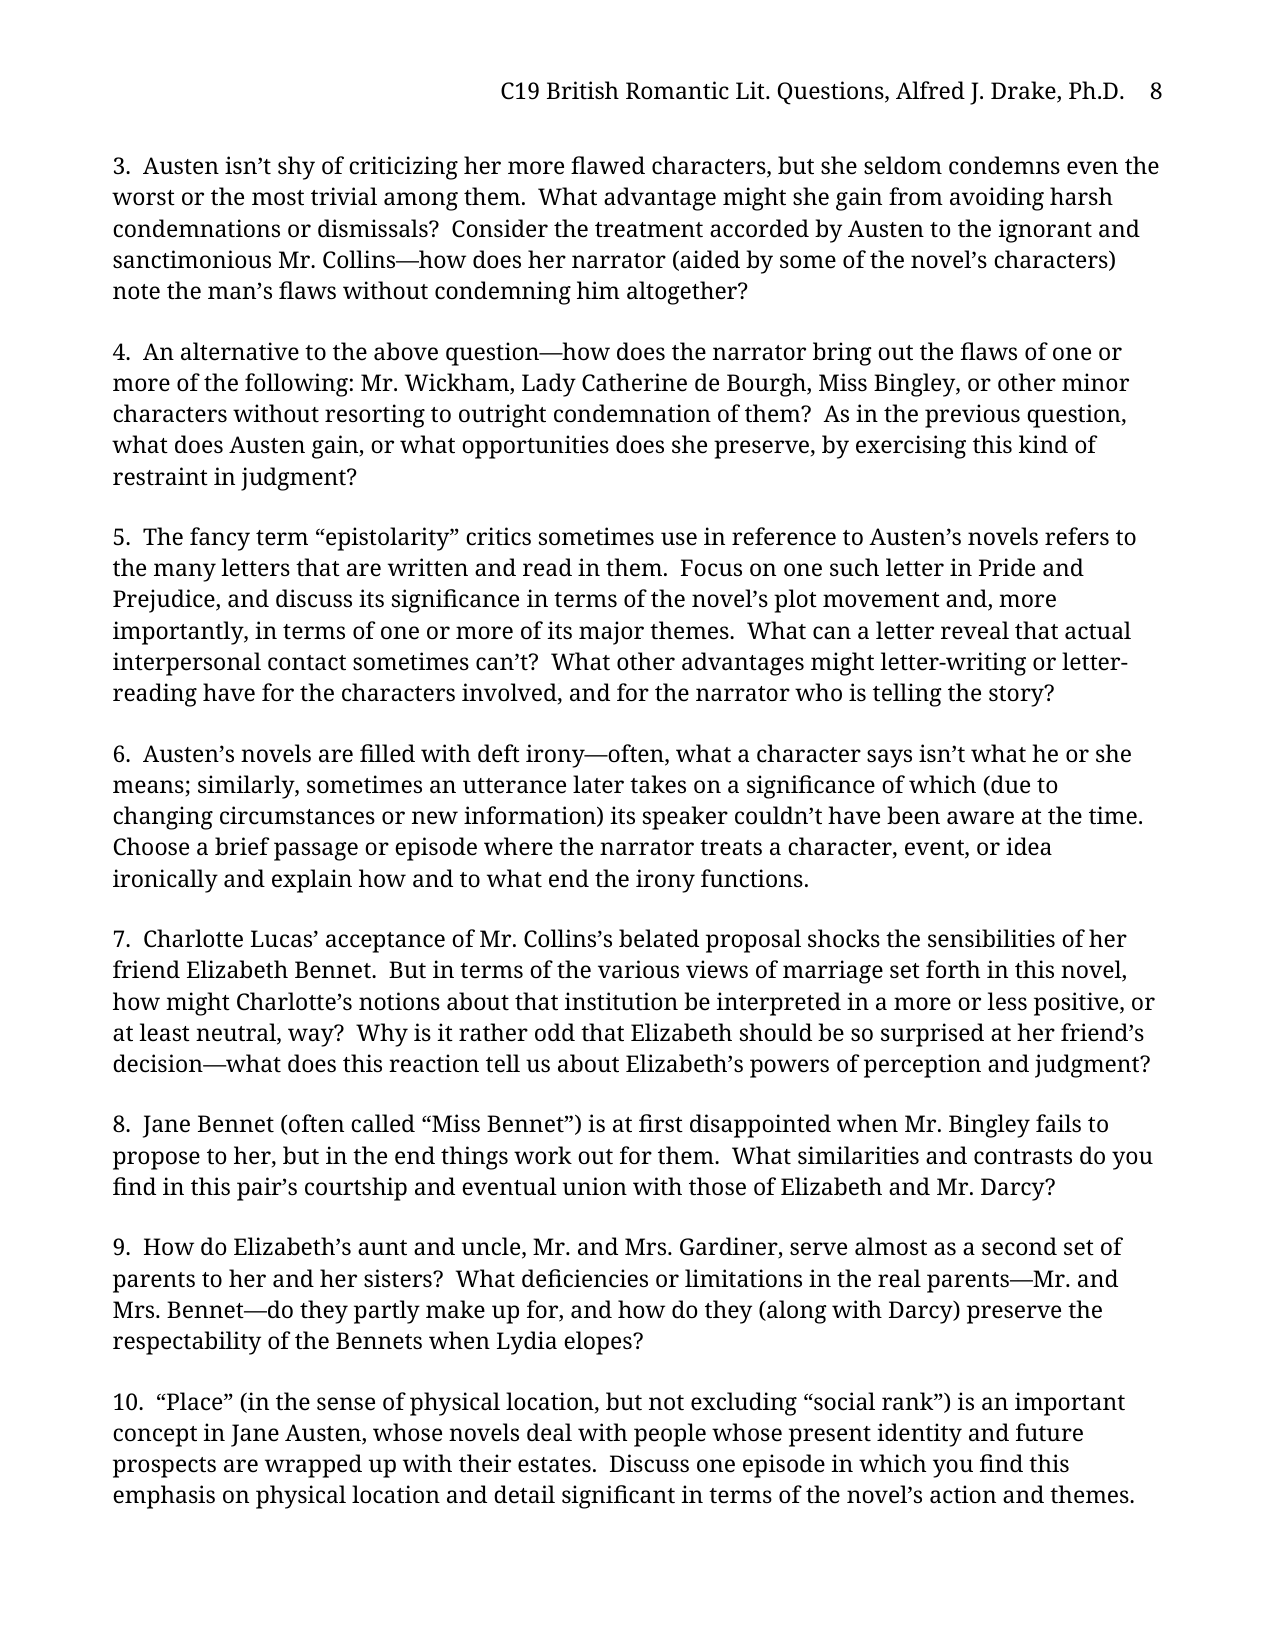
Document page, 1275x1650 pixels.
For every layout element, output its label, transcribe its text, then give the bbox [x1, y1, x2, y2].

text 7. Charlotte Lucas’ acceptance of Mr. Collins’s belated proposal shocks the sensibilities of her friend Elizabeth Bennet. But in terms of the various views of marriage set forth in this novel, how might Charlotte’s notions about that institution be interpreted in a more or less positive, or at least neutral, way? Why is it rather odd that Elizabeth should be so surprised at her friend’s decision—what does this reaction tell us about Elizabeth’s powers of perception and judgment? [112, 923, 1162, 1079]
text 9. How do Elizabeth’s aunt and uncle, Mr. and Mrs. Gardiner, serve almost as a second set of parents to her and her sisters? What deficiencies or limitations in the real parents—Mr. and Mrs. Bennet—do they partly make up for, and how do they (along with Darcy) preserve the respectability of the Bennets when Lydia elopes? [112, 1231, 1162, 1356]
text 4. An alternative to the above question—how does the narrator bring out the flaws of one or more of the following: Mr. Wickham, Lady Catherine de Bourgh, Miss Bingley, or other minor characters without resorting to outright condemnation of them? As in the previous question, what does Austen gain, or what opportunities does she preserve, by exercising this kind of restraint in judgment? [112, 335, 1162, 492]
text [112, 1385, 1162, 1510]
text 3. Austen isn’t shy of criticizing her more flawed characters, but she seldom condemns even the worst or the most trivial among them. What advantage might she gain from avoiding harsh condemnations or dismissals? Consider the treatment accorded by Austen to the ignorant and sanctimonious Mr. Collins—how does her narrator (aided by some of the novel’s characters) note the man’s flaws without condemning him altogether? [112, 150, 1162, 306]
text 8. Jane Bennet (often called “Miss Bennet”) is at first disappointed when Mr. Bingley fails to propose to her, but in the end things work out for them. What similarities and contrasts do you find in this pair’s courtship and eventual union with those of Elizabeth and Mr. Darcy? [112, 1108, 1162, 1202]
text 5. The fancy term “epistolarity” critics sometimes use in reference to Austen’s novels refers to the many letters that are written and read in them. Focus on one such letter in Pride and Prejudice, and discuss its significance in terms of the novel’s plot movement and, more importantly, in terms of one or more of its major themes. What can a letter reveal that actual interpersonal contact sometimes can’t? What other advantages might letter-writing or letter-reading have for the characters involved, and for the narrator who is telling the story? [112, 521, 1162, 708]
text 6. Austen’s novels are filled with deft irony—often, what a character says isn’t what he or she means; similarly, sometimes an utterance later takes on a significance of which (due to changing circumstances or new information) its speaker couldn’t have been aware at the time. Choose a brief passage or episode where the narrator treats a character, event, or idea ironically and explain how and to what end the irony functions. [112, 737, 1162, 894]
